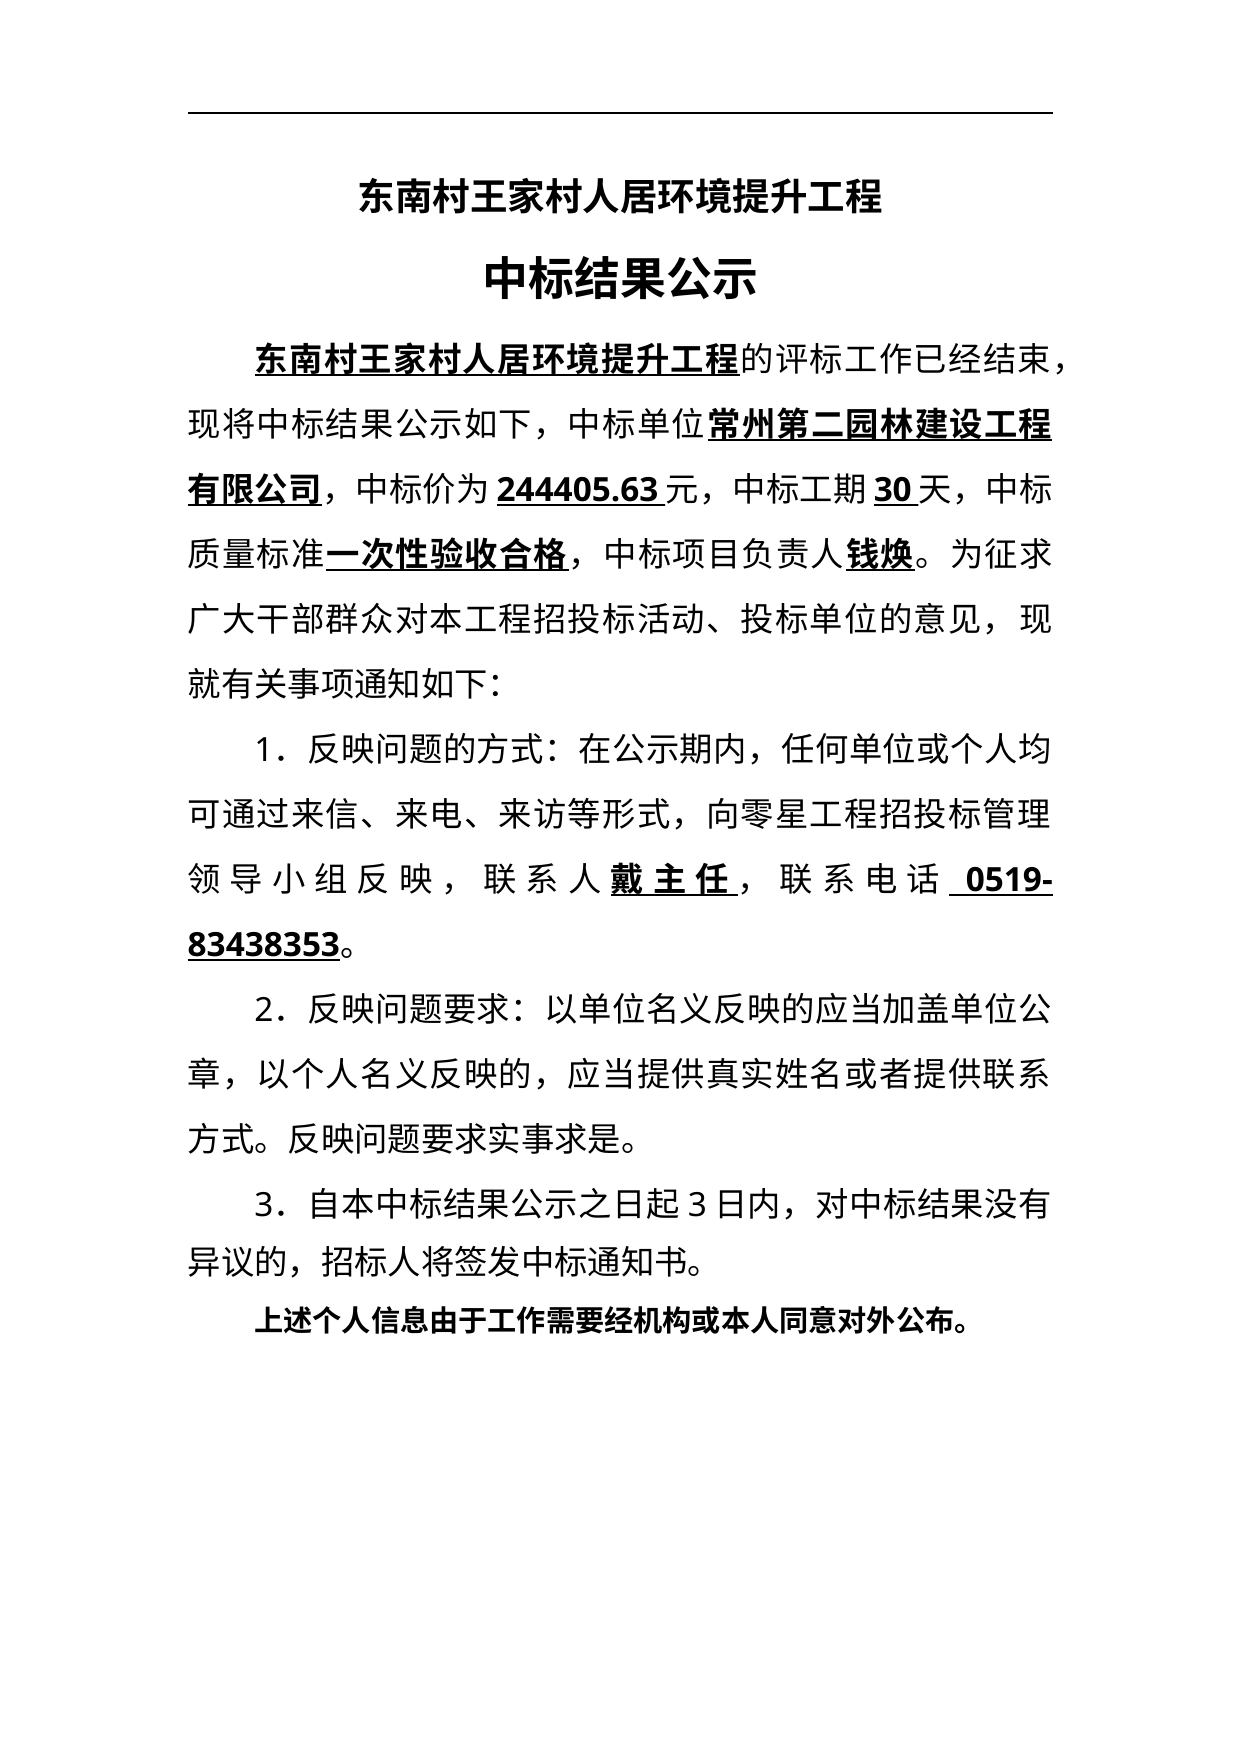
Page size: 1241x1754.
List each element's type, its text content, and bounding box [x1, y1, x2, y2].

text 上述个人信息由于工作需要经机构或本人同意对外公布。 [187, 1286, 1053, 1351]
text 2．反映问题要求：以单位名义反映的应当加盖单位公章，以个人名义反映的，应当提供真实姓名或者提供联系方式。反映问题要求实事求是。 [187, 974, 1053, 1169]
text 东南村王家村人居环境提升工程 [187, 162, 1053, 227]
text 东南村王家村人居环境提升工程的评标工作已经结束，现将中标结果公示如下，中标单位常州第二园林建设工程有限公司，中标价为244405.63元，中标工期30天，中标质量标准一次性验收合格，中标项目负责人钱焕。为征求广大干部群众对本工程招投标活动、投标单位的意见，现就有关事项通知如下： [187, 324, 1053, 714]
text 中标结果公示 [187, 227, 1053, 324]
text 3．自本中标结果公示之日起3日内，对中标结果没有异议的，招标人将签发中标通知书。 [187, 1169, 1053, 1286]
text 1．反映问题的方式：在公示期内，任何单位或个人均可通过来信、来电、来访等形式，向零星工程招投标管理领导小组反映，联系人戴主任，联系电话 0519-83438353。 [187, 714, 1053, 974]
